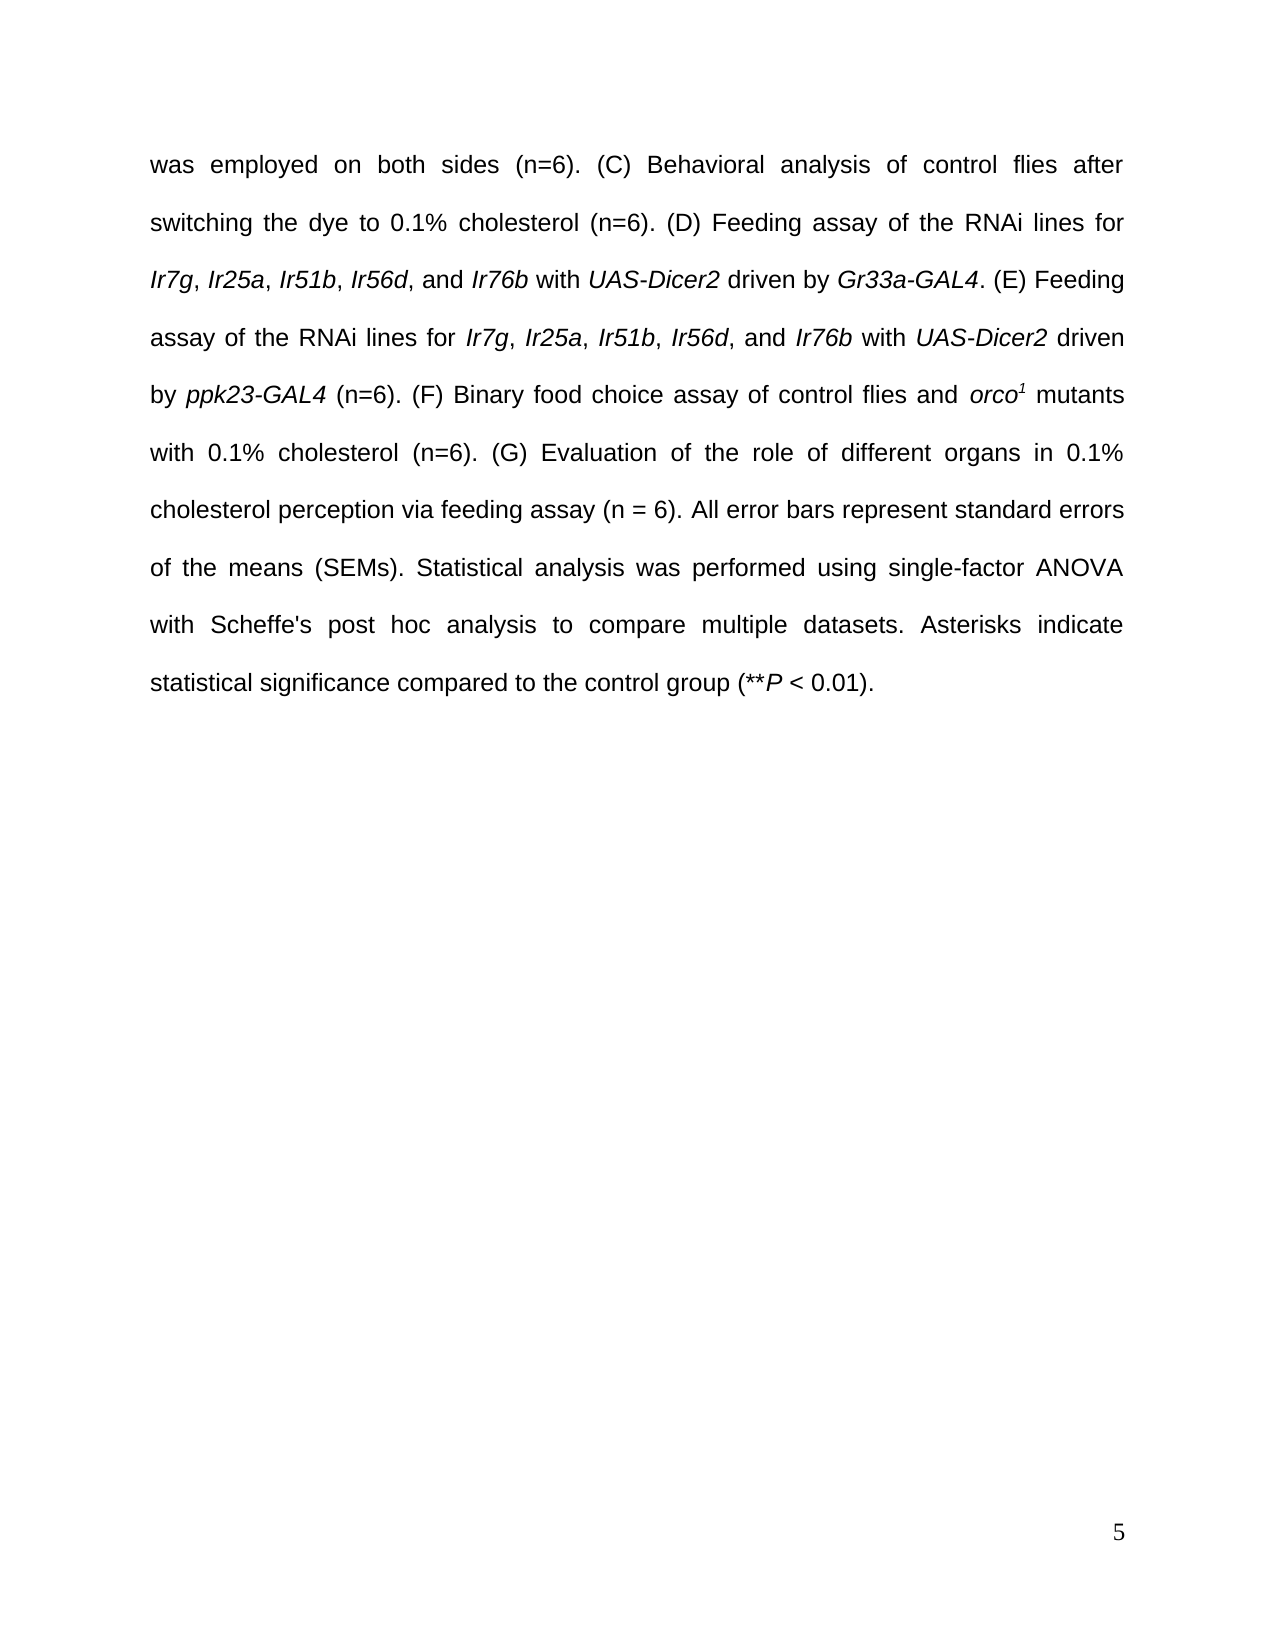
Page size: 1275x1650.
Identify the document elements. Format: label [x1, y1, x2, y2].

text [150, 150, 1125, 696]
